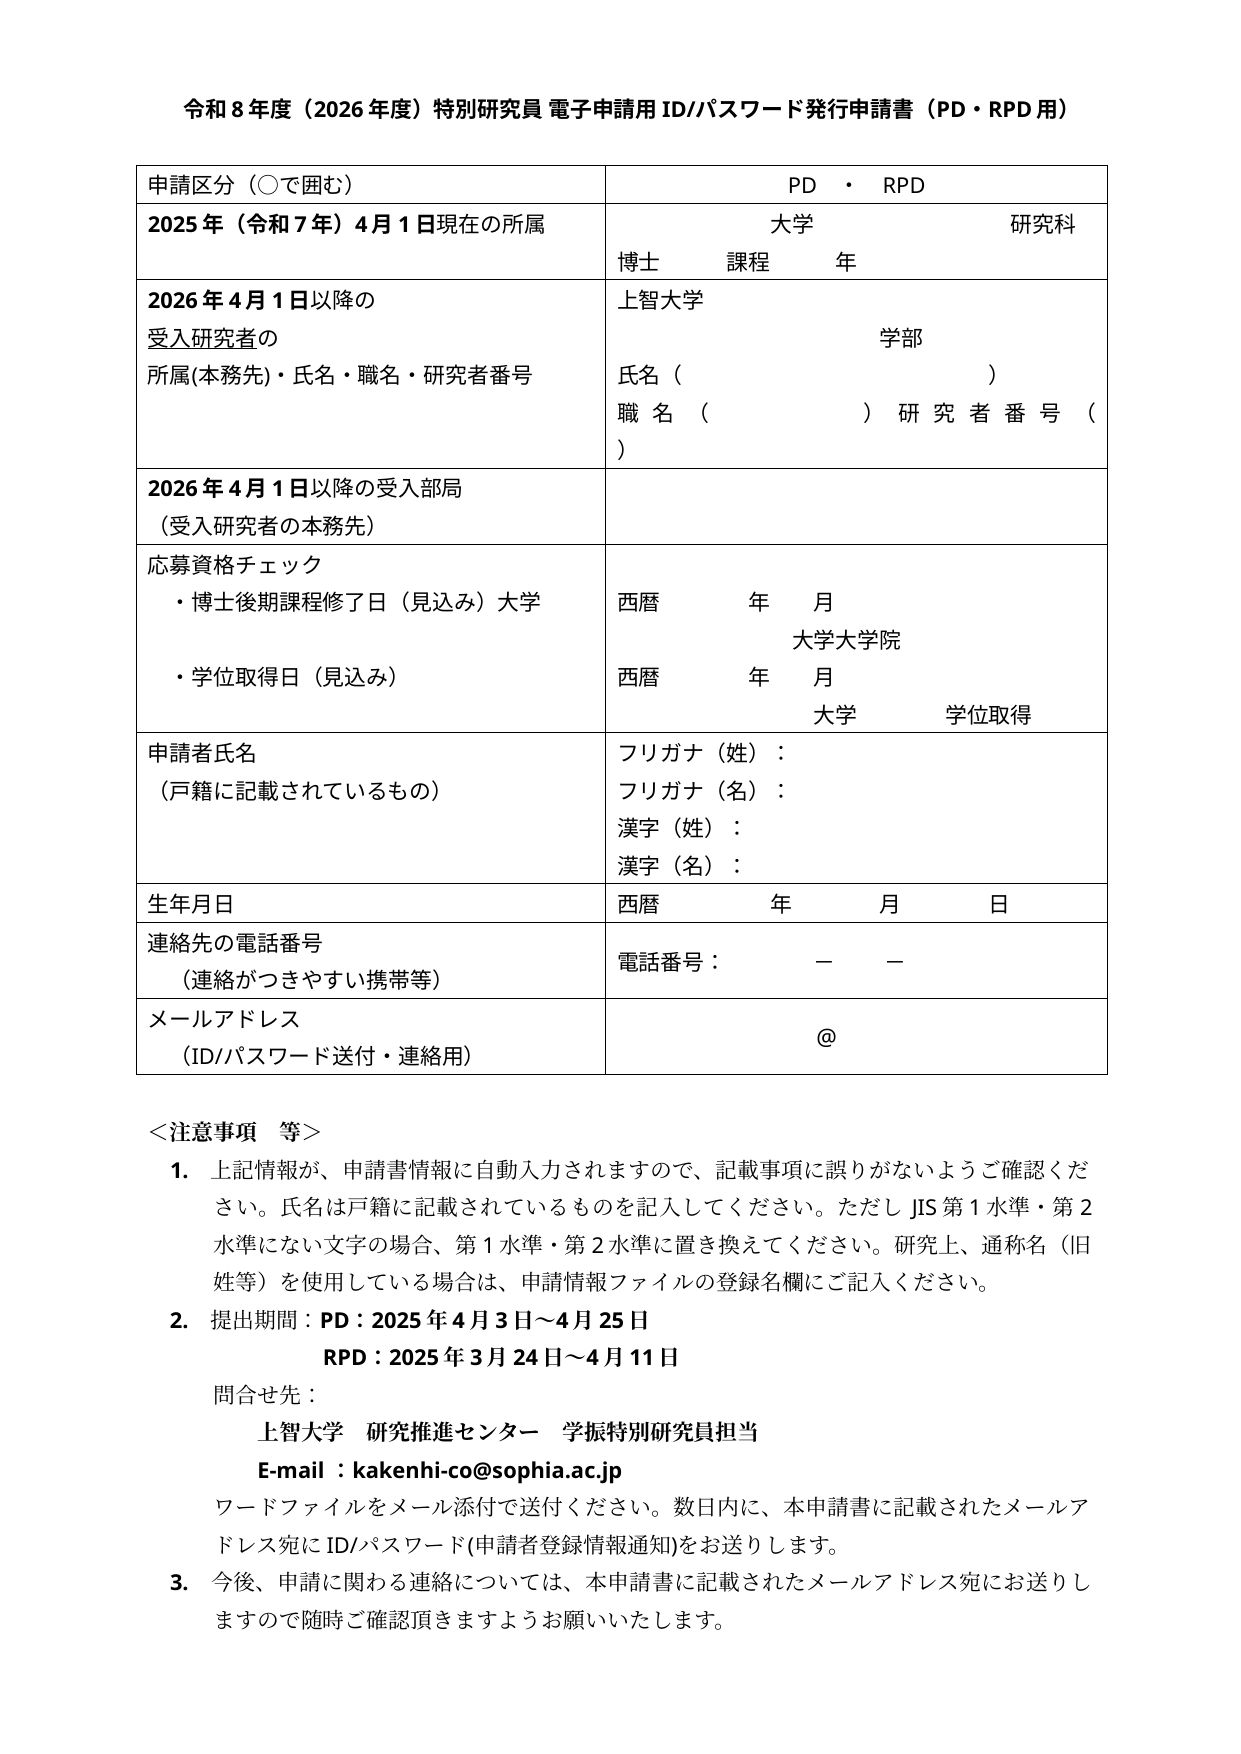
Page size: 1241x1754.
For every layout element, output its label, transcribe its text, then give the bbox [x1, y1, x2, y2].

table_cell 西暦 年 月 大学大学院 西暦 年 月 大学 学位取得 [606, 545, 1107, 732]
text RPD：2025年3月24日～4月11日 [323, 1337, 1092, 1375]
table_cell メールアドレス （ID/パスワード送付・連絡用） [137, 999, 605, 1074]
table_header 申請区分（○で囲む） [137, 166, 605, 203]
text ワードファイルをメール添付で送付ください。数日内に、本申請書に記載されたメールアドレス宛にID/パスワード(申請者登録情報通知)をお送りします。 [213, 1487, 1092, 1562]
text ＜注意事項 等＞ [148, 1112, 1092, 1150]
table_cell 2026年4月1日以降の 受入研究者の 所属(本務先)・氏名・職名・研究者番号 [137, 280, 605, 468]
text 1. 上記情報が、申請書情報に自動入力されますので、記載事項に誤りがないようご確認ください。氏名は戸籍に記載されているものを記入してください。ただしJIS第1水準・第2水準にない文字の場合、第1水準・第2水準に置き換えてください。研究上、通称名（旧姓等）を使用している場合は、申請情報ファイルの登録名欄にご記入ください。 [148, 1150, 1092, 1300]
table_cell 連絡先の電話番号 （連絡がつきやすい携帯等） [137, 923, 605, 998]
table_cell 応募資格チェック ・博士後期課程修了日（見込み）大学 ・学位取得日（見込み） [137, 545, 605, 732]
table_cell 電話番号： － － [606, 923, 1107, 998]
table_cell 大学 研究科 博士 課程 年 [606, 204, 1107, 279]
text 3. 今後、申請に関わる連絡については、本申請書に記載されたメールアドレス宛にお送りしますので随時ご確認頂きますようお願いいたします。 [148, 1562, 1092, 1637]
table_cell 申請者氏名 （戸籍に記載されているもの） [137, 733, 605, 883]
text 2. 提出期間：PD：2025年4月3日～4月25日 [169, 1300, 1092, 1337]
table_cell 2025年（令和7年）4月1日現在の所属 [137, 204, 605, 279]
text 問合せ先： [213, 1375, 1092, 1412]
table_cell [606, 469, 1107, 544]
text E-mail ：kakenhi-co@sophia.ac.jp [257, 1450, 1092, 1487]
text 令和8年度（2026年度）特別研究員 電子申請用ID/パスワード発行申請書（PD・RPD用） [171, 89, 1092, 127]
table_cell 西暦 年 月 日 [606, 884, 1107, 922]
table_cell 上智大学 学部 氏名（ ） 職名（ ）研究者番号（ ） [606, 280, 1107, 468]
table_cell フリガナ（姓）： フリガナ（名）： 漢字（姓）： 漢字（名）： [606, 733, 1107, 883]
table_cell @ [606, 999, 1107, 1074]
table_header PD ・ RPD [606, 166, 1107, 203]
table_cell 生年月日 [137, 884, 605, 922]
table_cell 2026年4月1日以降の受入部局 （受入研究者の本務先） [137, 469, 605, 544]
text 上智大学 研究推進センター 学振特別研究員担当 [257, 1412, 1092, 1450]
